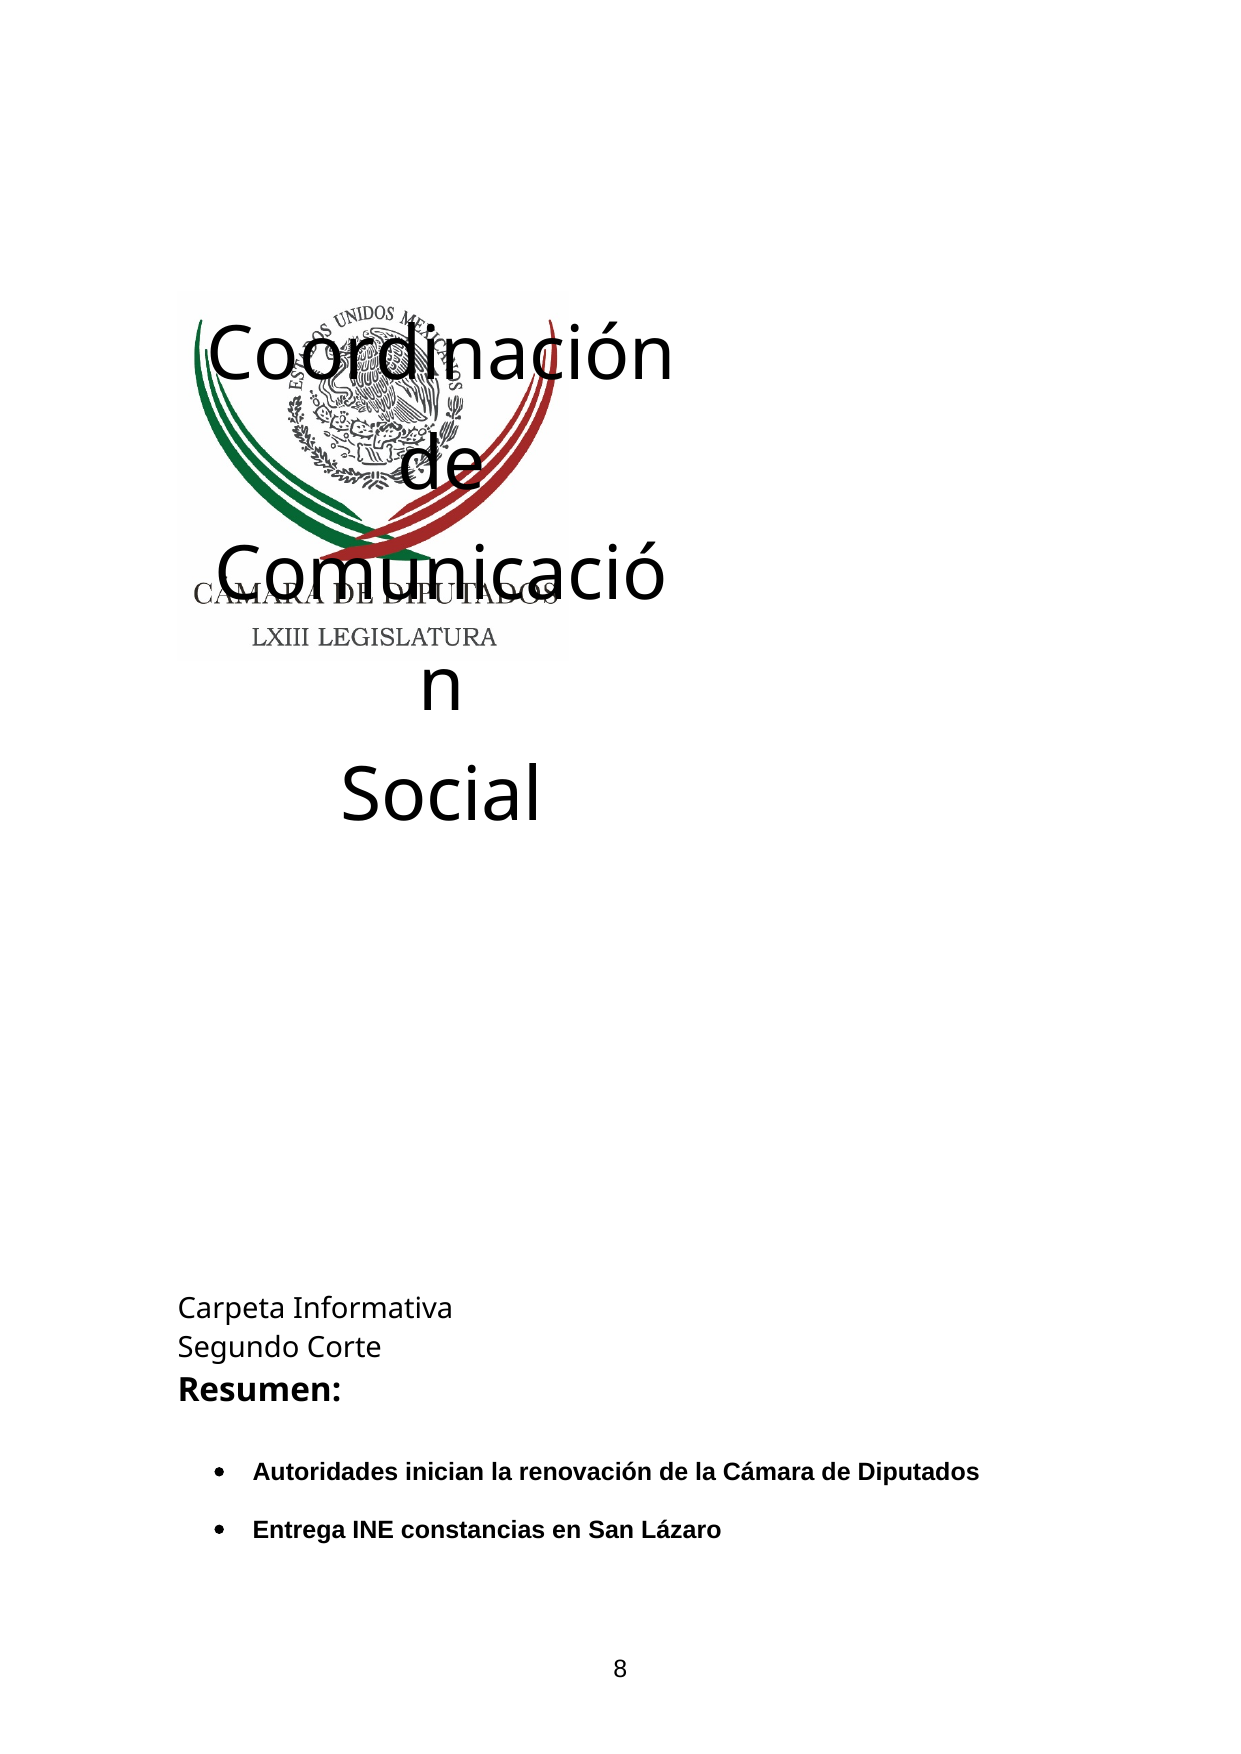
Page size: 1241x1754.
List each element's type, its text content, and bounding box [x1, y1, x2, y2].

list Entrega INE constancias en San Lázaro [215, 1515, 1063, 1543]
picture [177, 291, 570, 661]
text Resumen: [177, 1366, 1063, 1412]
text Segundo Corte [177, 1327, 1063, 1366]
list Autoridades inician la renovación de la Cámara de Diputados [215, 1457, 1063, 1486]
text Carpeta Informativa [177, 1287, 1063, 1327]
